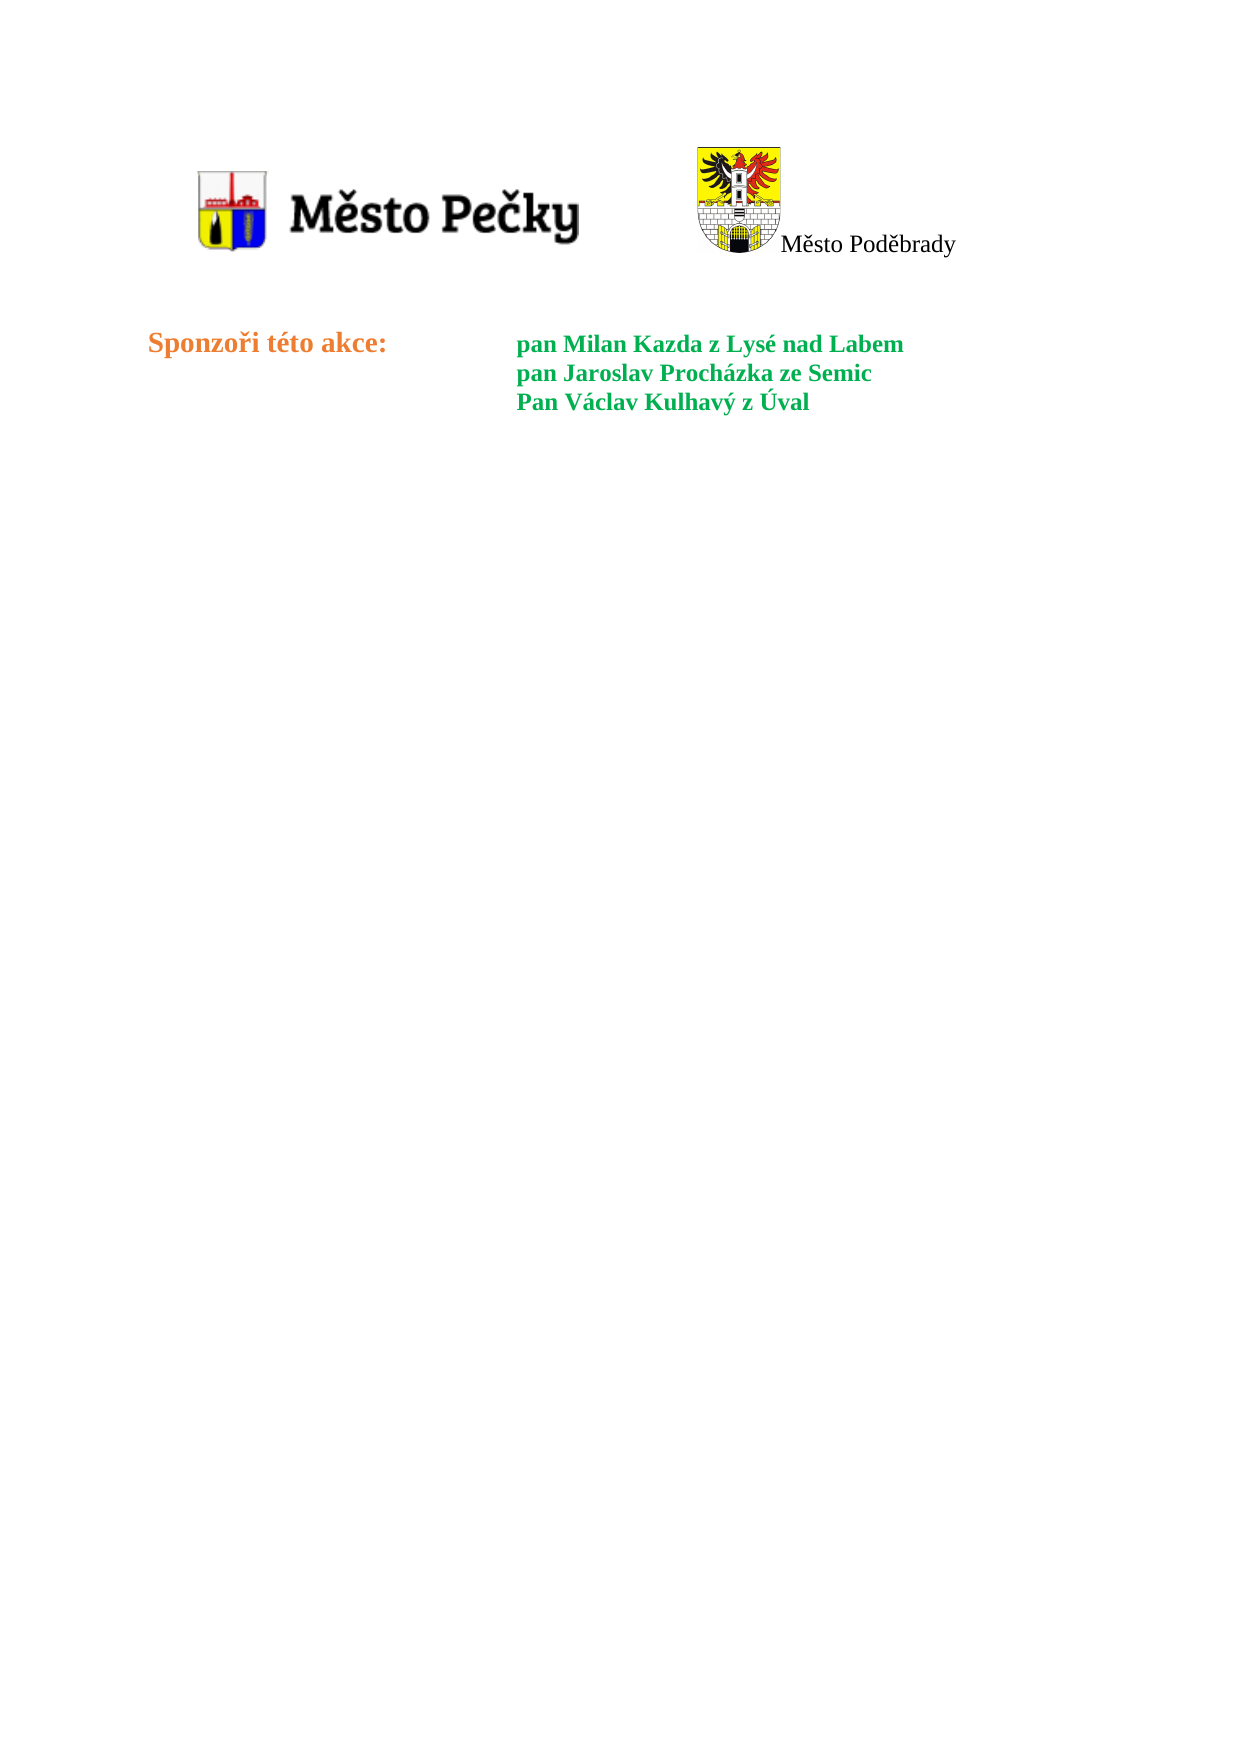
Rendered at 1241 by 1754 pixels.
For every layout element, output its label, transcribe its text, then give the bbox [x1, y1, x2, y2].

picture [697, 147, 781, 253]
text Pan Václav Kulhavý z Úval [148, 387, 1093, 416]
picture [197, 171, 579, 253]
text Sponzoři této akce: pan Milan Kazda z Lysé nad Labem pan Jaroslav Procházka ze Semic [148, 325, 1093, 387]
